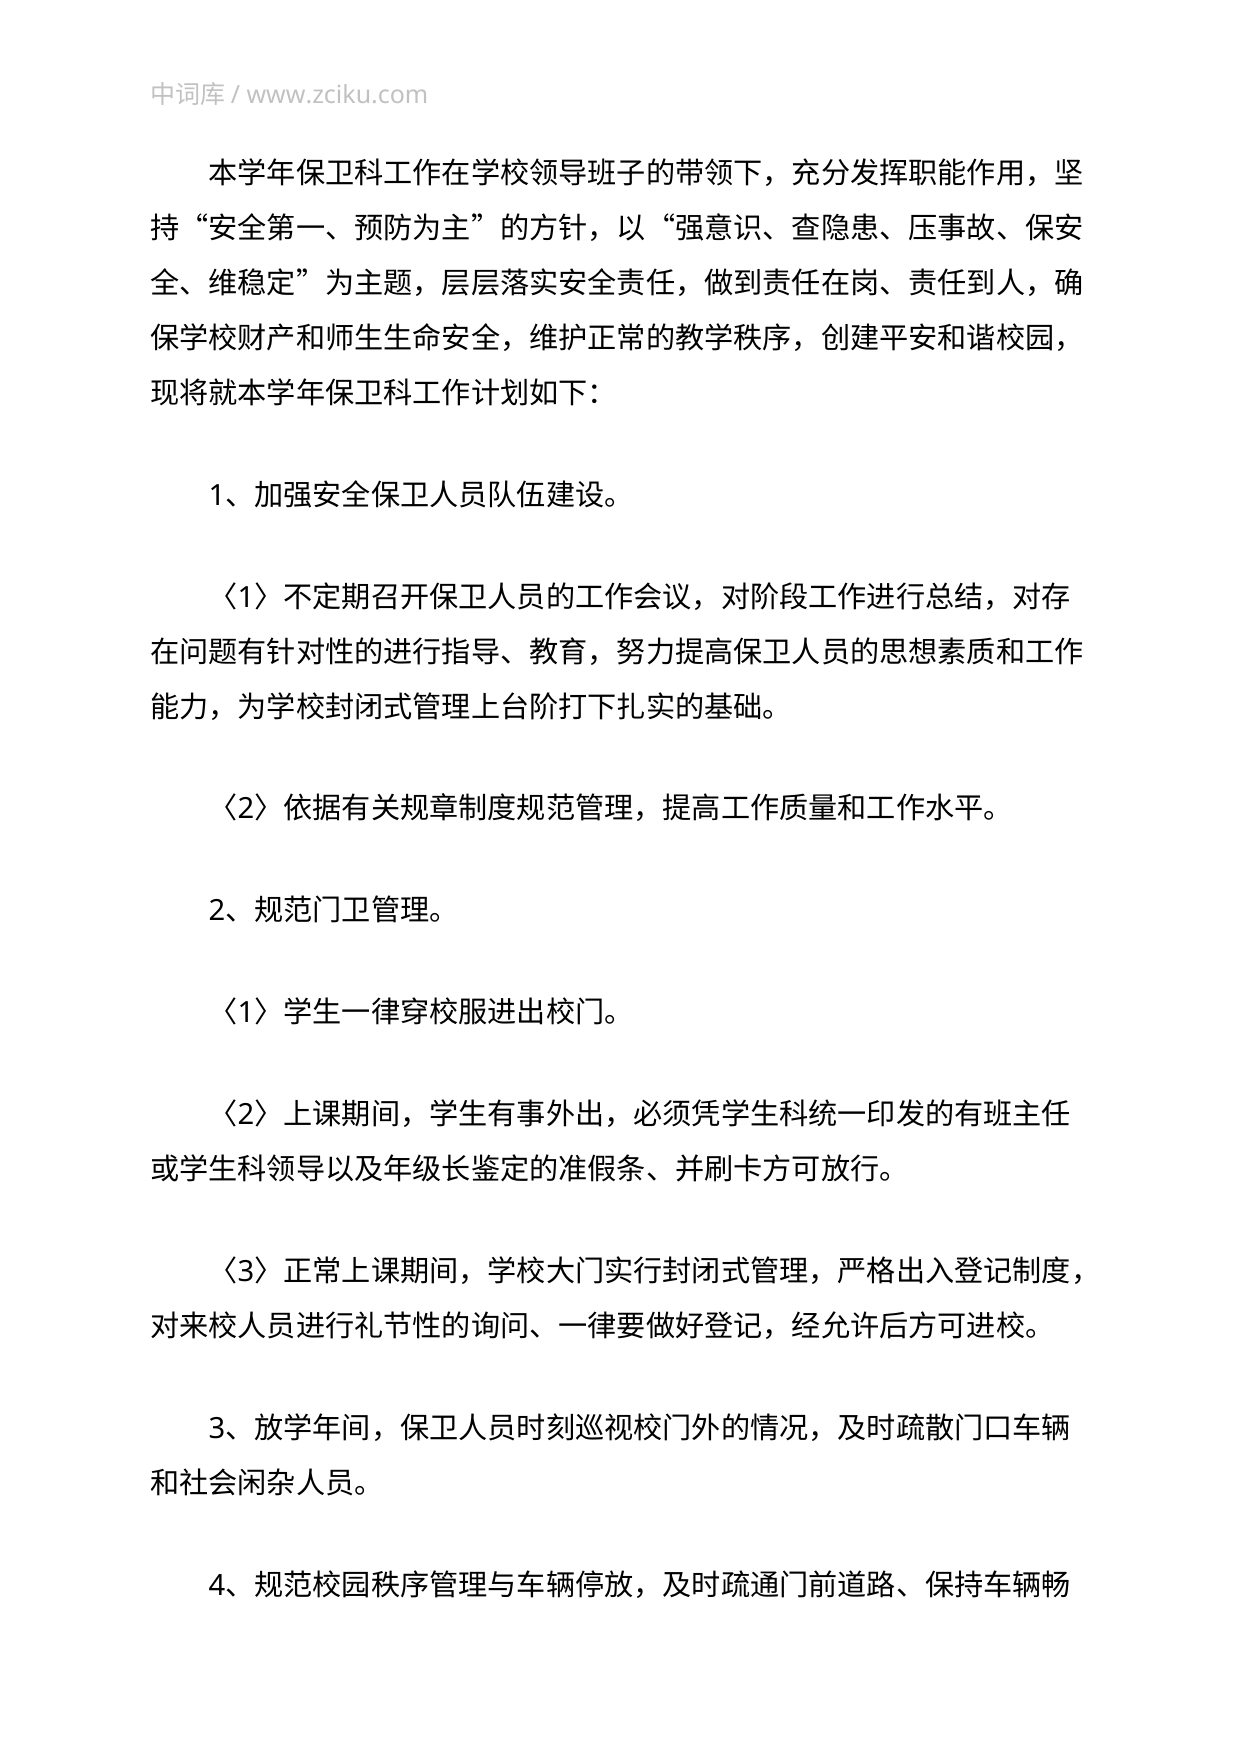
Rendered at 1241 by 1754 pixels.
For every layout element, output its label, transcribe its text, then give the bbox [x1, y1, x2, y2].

text 本学年保卫科工作在学校领导班子的带领下，充分发挥职能作用，坚持“安全第一、预防为主”的方针，以“强意识、查隐患、压事故、保安全、维稳定”为主题，层层落实安全责任，做到责任在岗、责任到人，确保学校财产和师生生命安全，维护正常的教学秩序，创建平安和谐校园，现将就本学年保卫科工作计划如下： [150, 150, 1090, 412]
text 〈3〉正常上课期间，学校大门实行封闭式管理，严格出入登记制度，对来校人员进行礼节性的询问、一律要做好登记，经允许后方可进校。 [150, 1248, 1090, 1345]
text 2、规范门卫管理。 [150, 887, 1090, 929]
text 〈1〉不定期召开保卫人员的工作会议，对阶段工作进行总结，对存在问题有针对性的进行指导、教育，努力提高保卫人员的思想素质和工作能力，为学校封闭式管理上台阶打下扎实的基础。 [150, 573, 1090, 726]
text 3、放学年间，保卫人员时刻巡视校门外的情况，及时疏散门口车辆和社会闲杂人员。 [150, 1404, 1090, 1502]
text 〈1〉学生一律穿校服进出校门。 [150, 989, 1090, 1031]
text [150, 1561, 1090, 1604]
text 〈2〉上课期间，学生有事外出，必须凭学生科统一印发的有班主任或学生科领导以及年级长鉴定的准假条、并刷卡方可放行。 [150, 1091, 1090, 1188]
text 1、加强安全保卫人员队伍建设。 [150, 471, 1090, 514]
text 〈2〉依据有关规章制度规范管理，提高工作质量和工作水平。 [150, 785, 1090, 827]
